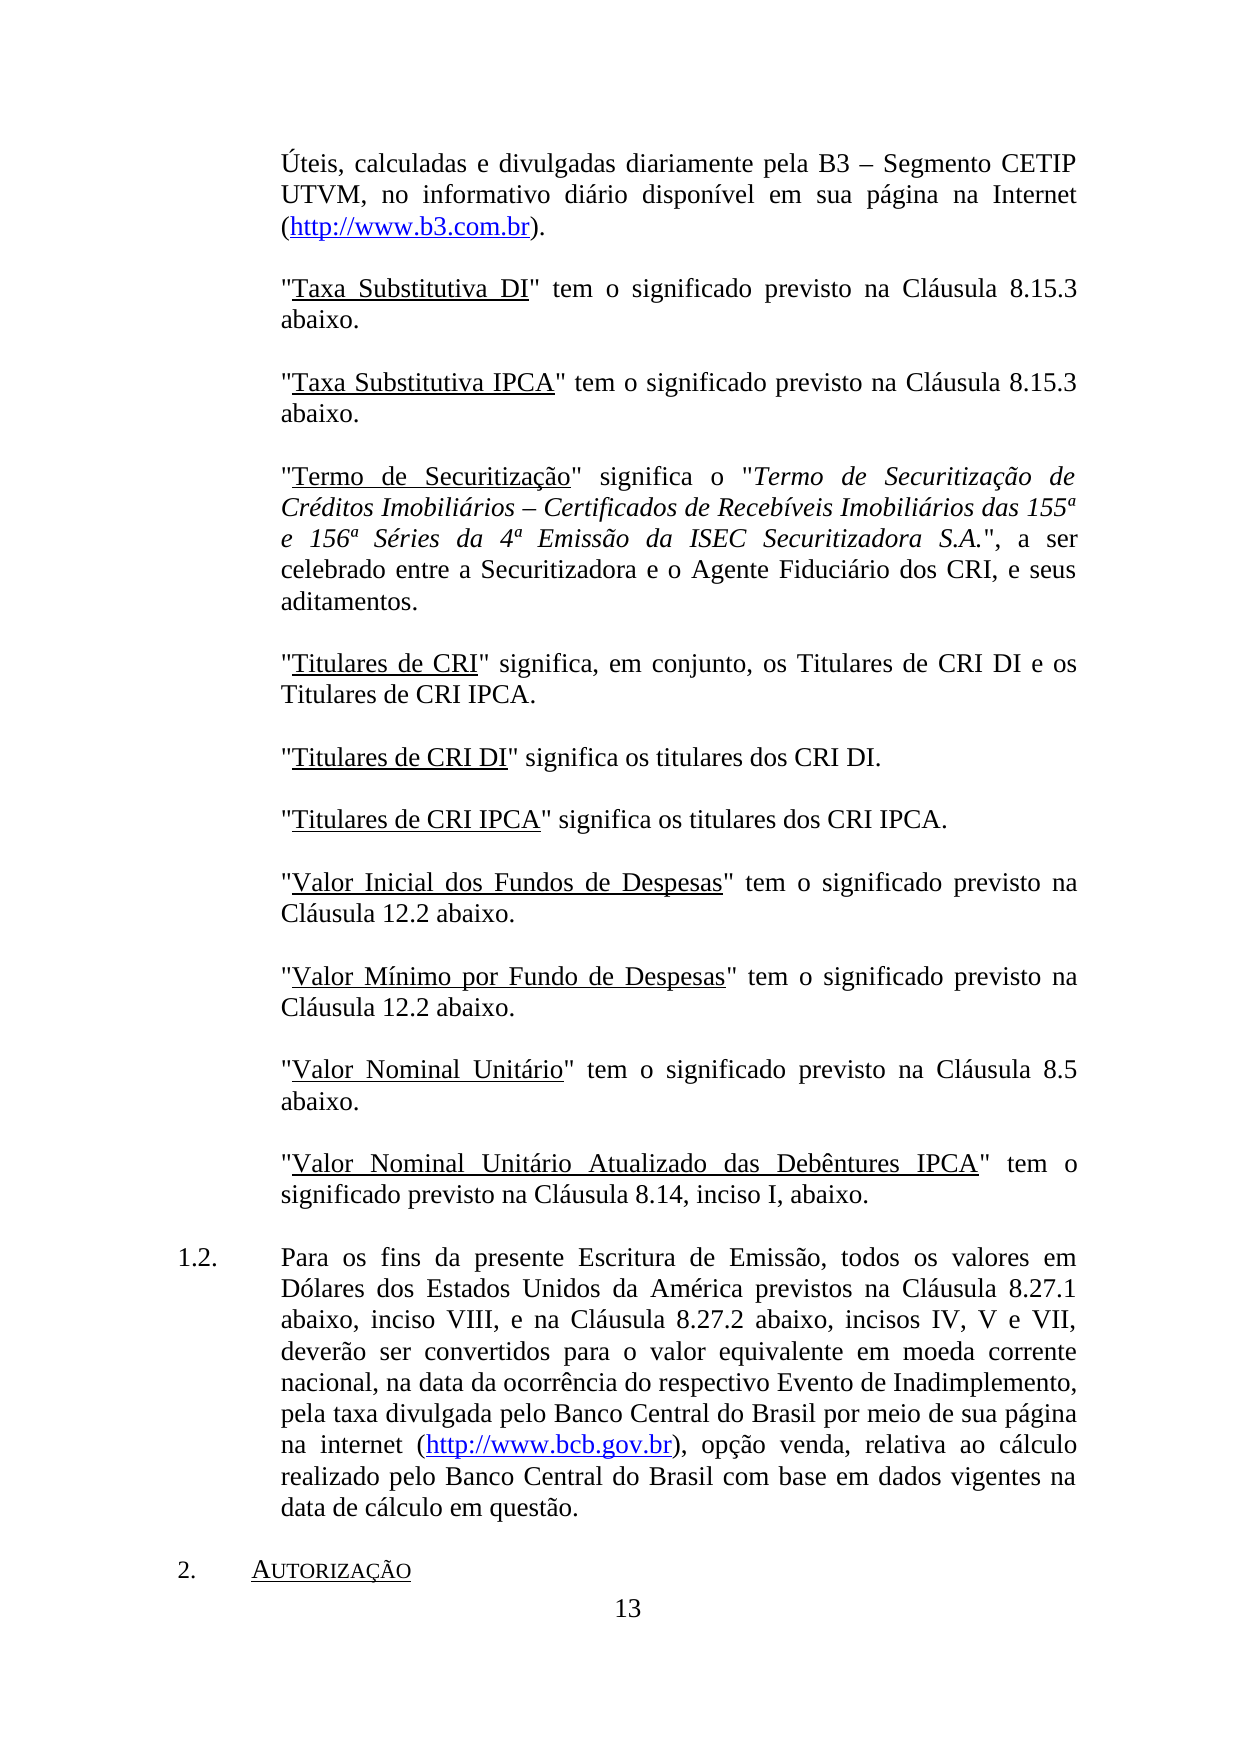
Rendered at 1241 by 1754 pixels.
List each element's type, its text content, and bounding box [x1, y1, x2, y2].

text "Valor Nominal Unitário Atualizado das Debêntures IPCA" tem o significado previsto na Cláusula 8.14, inciso I, abaixo. [281, 1148, 1078, 1210]
text "Valor Nominal Unitário" tem o significado previsto na Cláusula 8.5 abaixo. [281, 1054, 1078, 1116]
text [281, 148, 1078, 241]
text "Taxa Substitutiva IPCA" tem o significado previsto na Cláusula 8.15.3 abaixo. [281, 366, 1078, 429]
text "Titulares de CRI IPCA" significa os titulares dos CRI IPCA. [281, 804, 1078, 835]
list Autorização [177, 1554, 1078, 1585]
text "Valor Mínimo por Fundo de Despesas" tem o significado previsto na Cláusula 12.2 abaixo. [281, 960, 1078, 1023]
text "Termo de Securitização" significa o "Termo de Securitização de Créditos Imobiliários – Certificados de Recebíveis Imobiliários das 155ª e 156ª Séries da 4ª Emissão da ISEC Securitizadora S.A.", a ser celebrado entre a Securitizadora e o Agente Fiduciário dos CRI, e seus aditamentos. [281, 460, 1078, 616]
text "Valor Inicial dos Fundos de Despesas" tem o significado previsto na Cláusula 12.2 abaixo. [281, 866, 1078, 929]
text "Taxa Substitutiva DI" tem o significado previsto na Cláusula 8.15.3 abaixo. [281, 273, 1078, 335]
list Para os fins da presente Escritura de Emissão, todos os valores em Dólares dos Estados Unidos da América previstos na Cláusula 8.27.1 abaixo, inciso VIII, e na Cláusula 8.27.2 abaixo, incisos IV, V e VII, deverão ser convertidos para o valor equivalente em moeda corrente nacional, na data da ocorrência do respectivo Evento de Inadimplemento, pela taxa divulgada pelo Banco Central do Brasil por meio de sua página na internet (http://www.bcb.gov.br), opção venda, relativa ao cálculo realizado pelo Banco Central do Brasil com base em dados vigentes na data de cálculo em questão. [177, 1241, 1078, 1523]
text "Titulares de CRI DI" significa os titulares dos CRI DI. [281, 741, 1078, 773]
text "Titulares de CRI" significa, em conjunto, os Titulares de CRI DI e os Titulares de CRI IPCA. [281, 648, 1078, 710]
